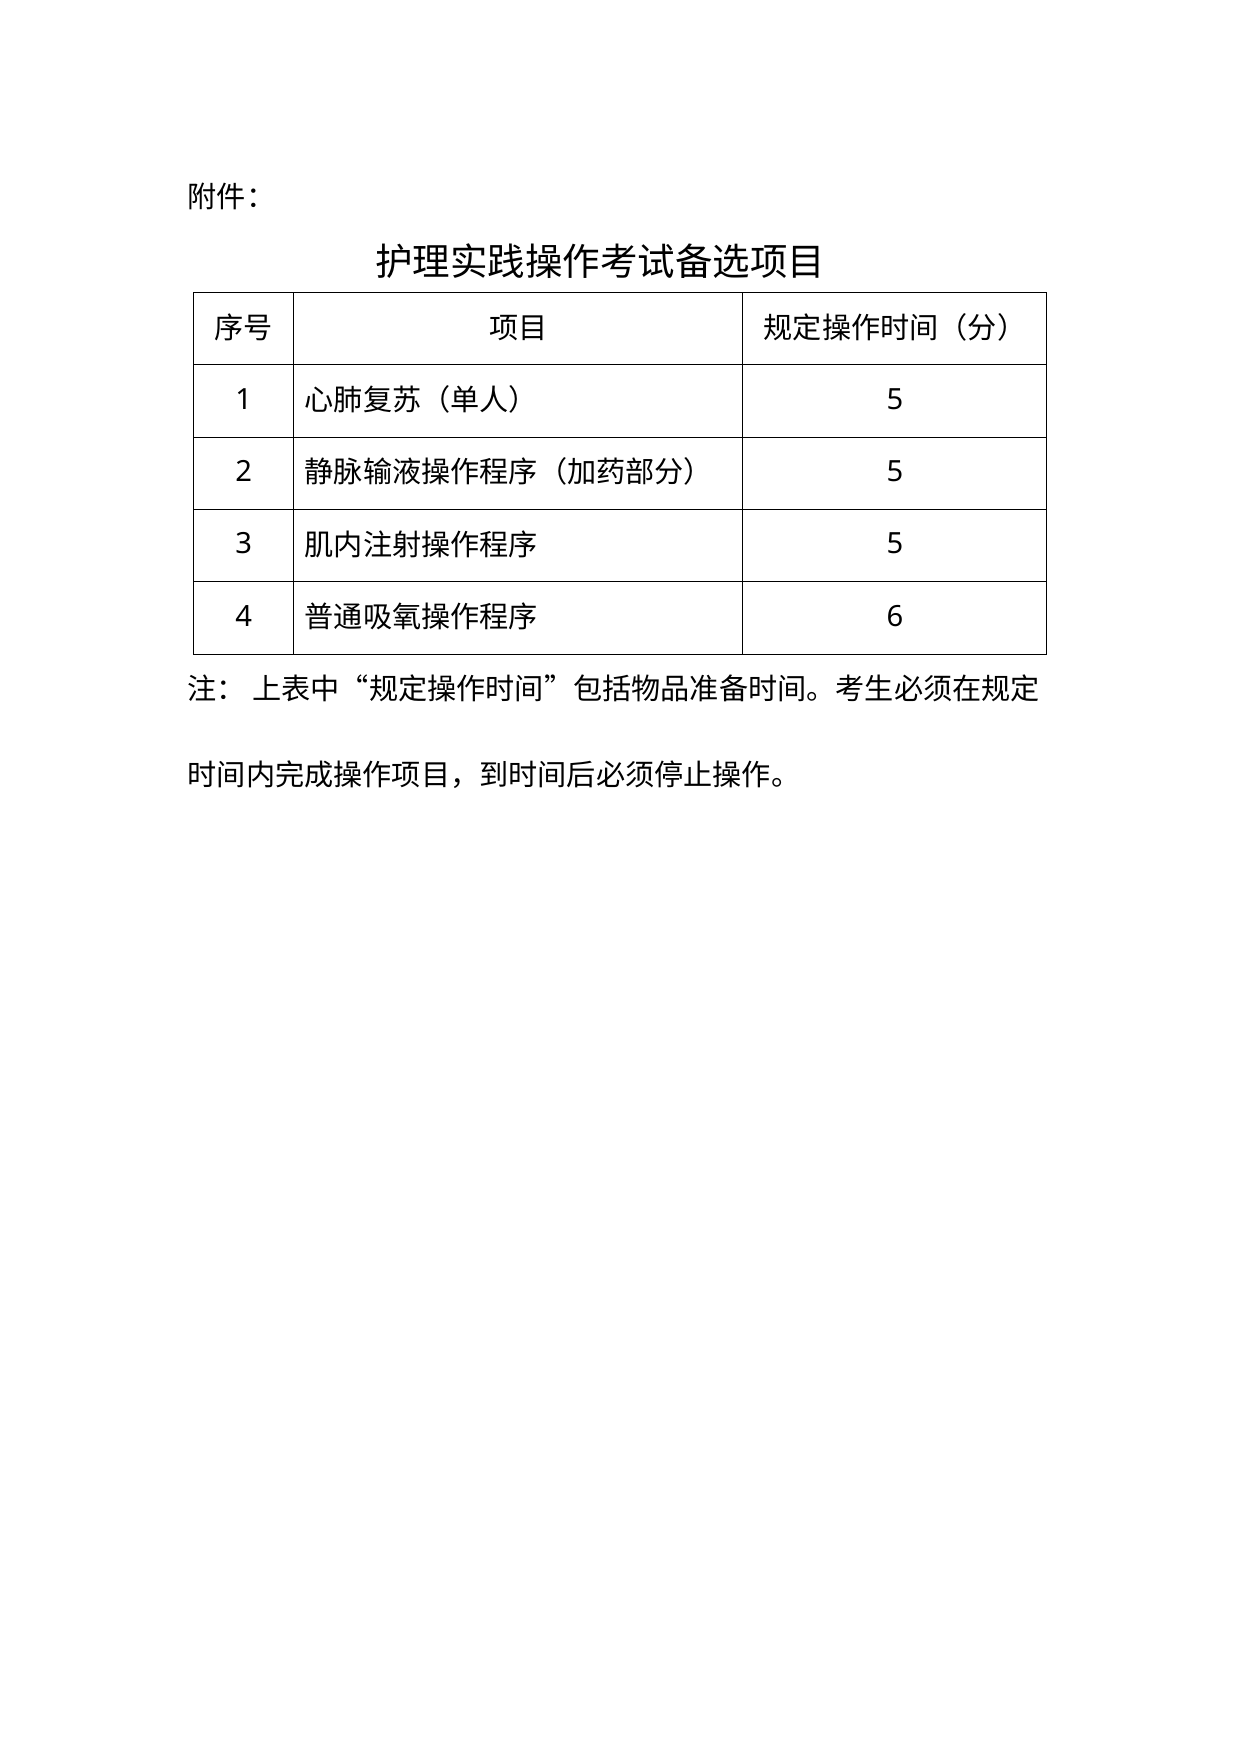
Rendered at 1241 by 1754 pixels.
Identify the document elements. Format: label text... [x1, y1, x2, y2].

table_cell 6 [743, 582, 1046, 653]
table_header 序号 [194, 293, 293, 364]
text 时间内完成操作项目，到时间后必须停止操作。 [187, 741, 928, 806]
table_cell 2 [194, 438, 293, 509]
table_header 项目 [294, 293, 742, 364]
table_cell 普通吸氧操作程序 [294, 582, 742, 653]
text 注： 上表中“规定操作时间”包括物品准备时间。考生必须在规定 [187, 654, 1053, 719]
table_cell 5 [743, 365, 1046, 437]
table_cell 肌内注射操作程序 [294, 510, 742, 581]
text 附件： [187, 162, 1053, 227]
table_cell 1 [194, 365, 293, 437]
table_cell 5 [743, 438, 1046, 509]
table_header 规定操作时间（分） [743, 293, 1046, 364]
table_cell 静脉输液操作程序（加药部分） [294, 438, 742, 509]
table_cell 4 [194, 582, 293, 653]
table_cell 3 [194, 510, 293, 581]
table_cell 5 [743, 510, 1046, 581]
text 护理实践操作考试备选项目 [187, 227, 1053, 292]
table_cell 心肺复苏（单人） [294, 365, 742, 437]
